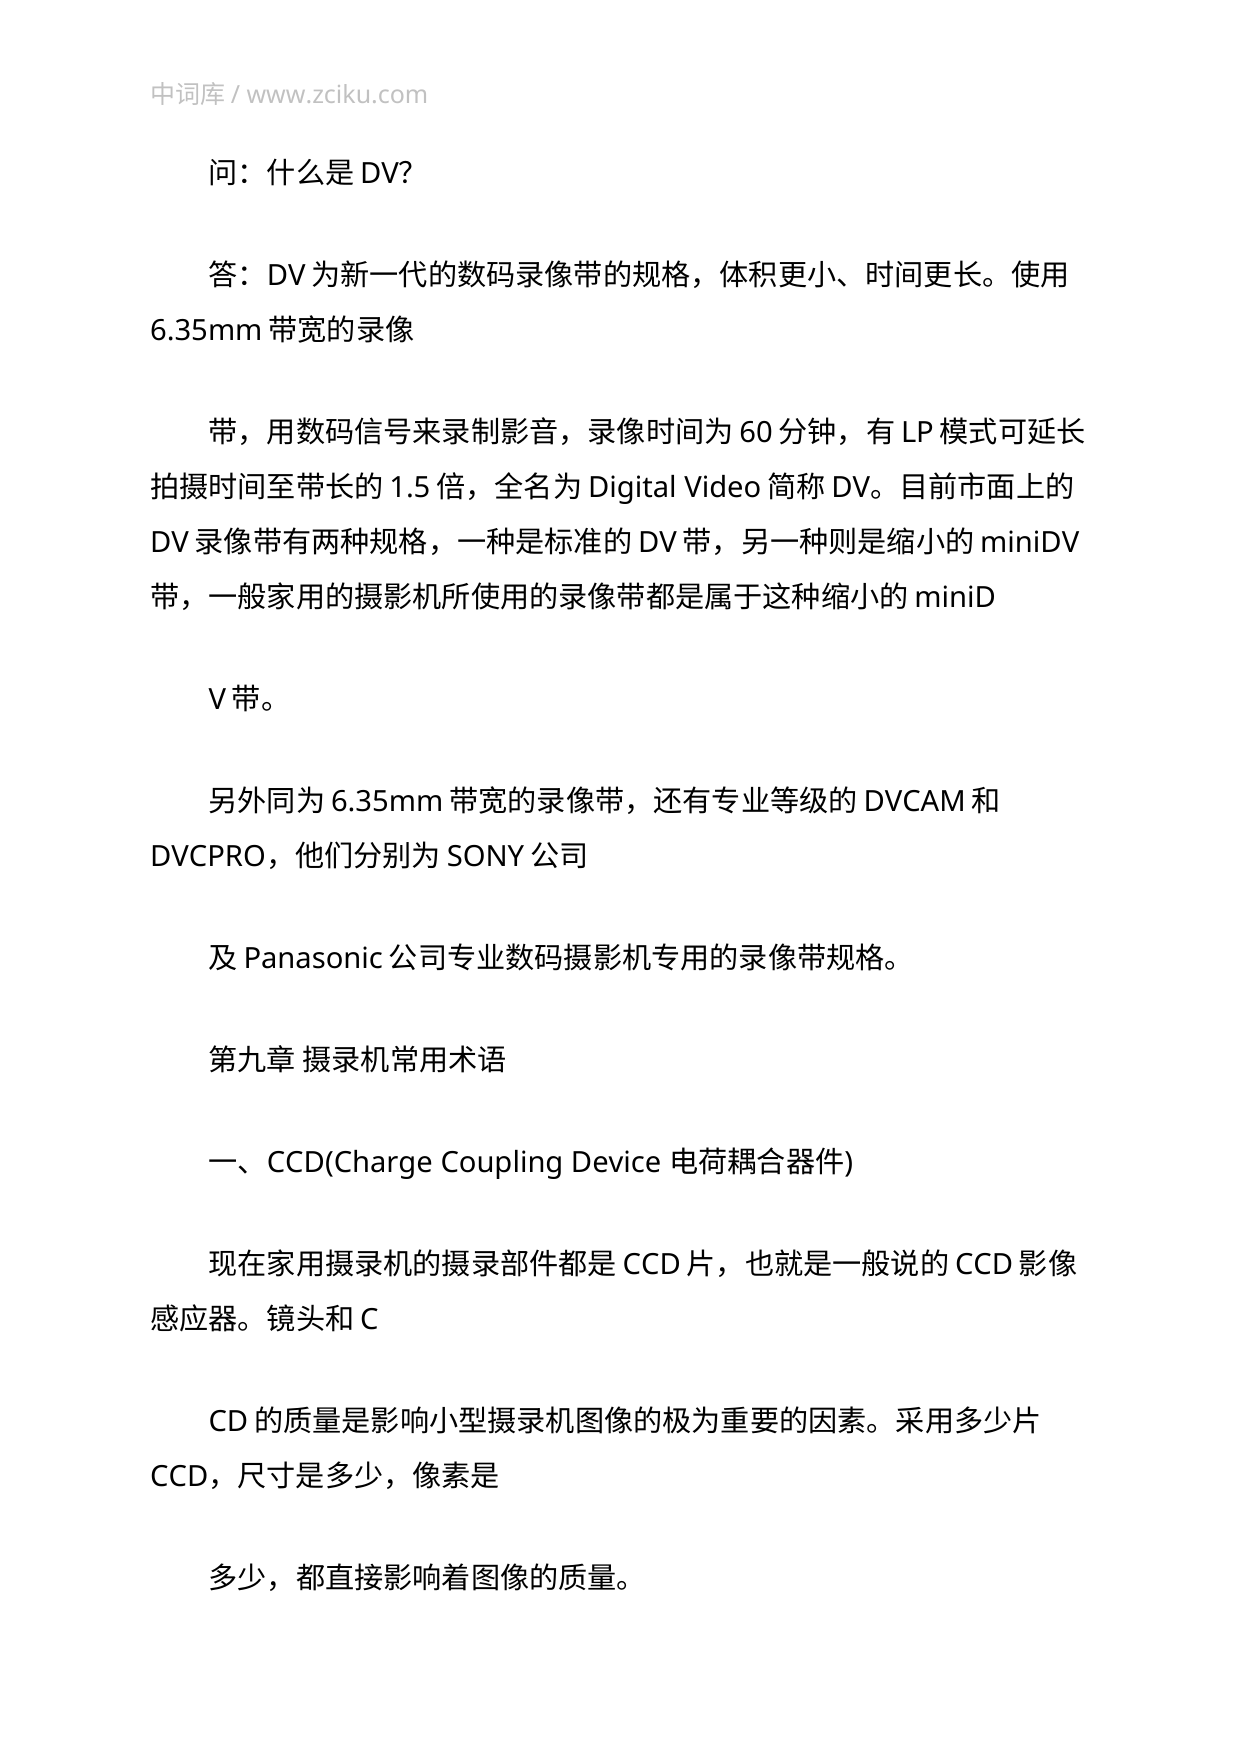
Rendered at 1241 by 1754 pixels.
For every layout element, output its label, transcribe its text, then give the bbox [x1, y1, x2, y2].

text 答：DV为新一代的数码录像带的规格，体积更小、时间更长。使用6.35mm带宽的录像 [150, 252, 1090, 349]
text 多少，都直接影响着图像的质量。 [150, 1554, 1090, 1597]
text 带，用数码信号来录制影音，录像时间为60分钟，有LP模式可延长拍摄时间至带长的1.5倍，全名为Digital Video简称DV。目前市面上的DV录像带有两种规格，一种是标准的DV带，另一种则是缩小的miniDV带，一般家用的摄影机所使用的录像带都是属于这种缩小的miniD [150, 409, 1090, 616]
text 第九章 摄录机常用术语 [150, 1037, 1090, 1079]
text 问：什么是DV？ [150, 150, 1090, 192]
text 现在家用摄录机的摄录部件都是CCD片，也就是一般说的CCD影像感应器。镜头和C [150, 1241, 1090, 1338]
text 及Panasonic公司专业数码摄影机专用的录像带规格。 [150, 935, 1090, 977]
text V带。 [150, 676, 1090, 718]
text 一、CCD(Charge Coupling Device 电荷耦合器件) [150, 1139, 1090, 1181]
text CD的质量是影响小型摄录机图像的极为重要的因素。采用多少片CCD，尺寸是多少，像素是 [150, 1398, 1090, 1495]
text 另外同为6.35mm带宽的录像带，还有专业等级的DVCAM和DVCPRO，他们分别为SONY公司 [150, 778, 1090, 875]
